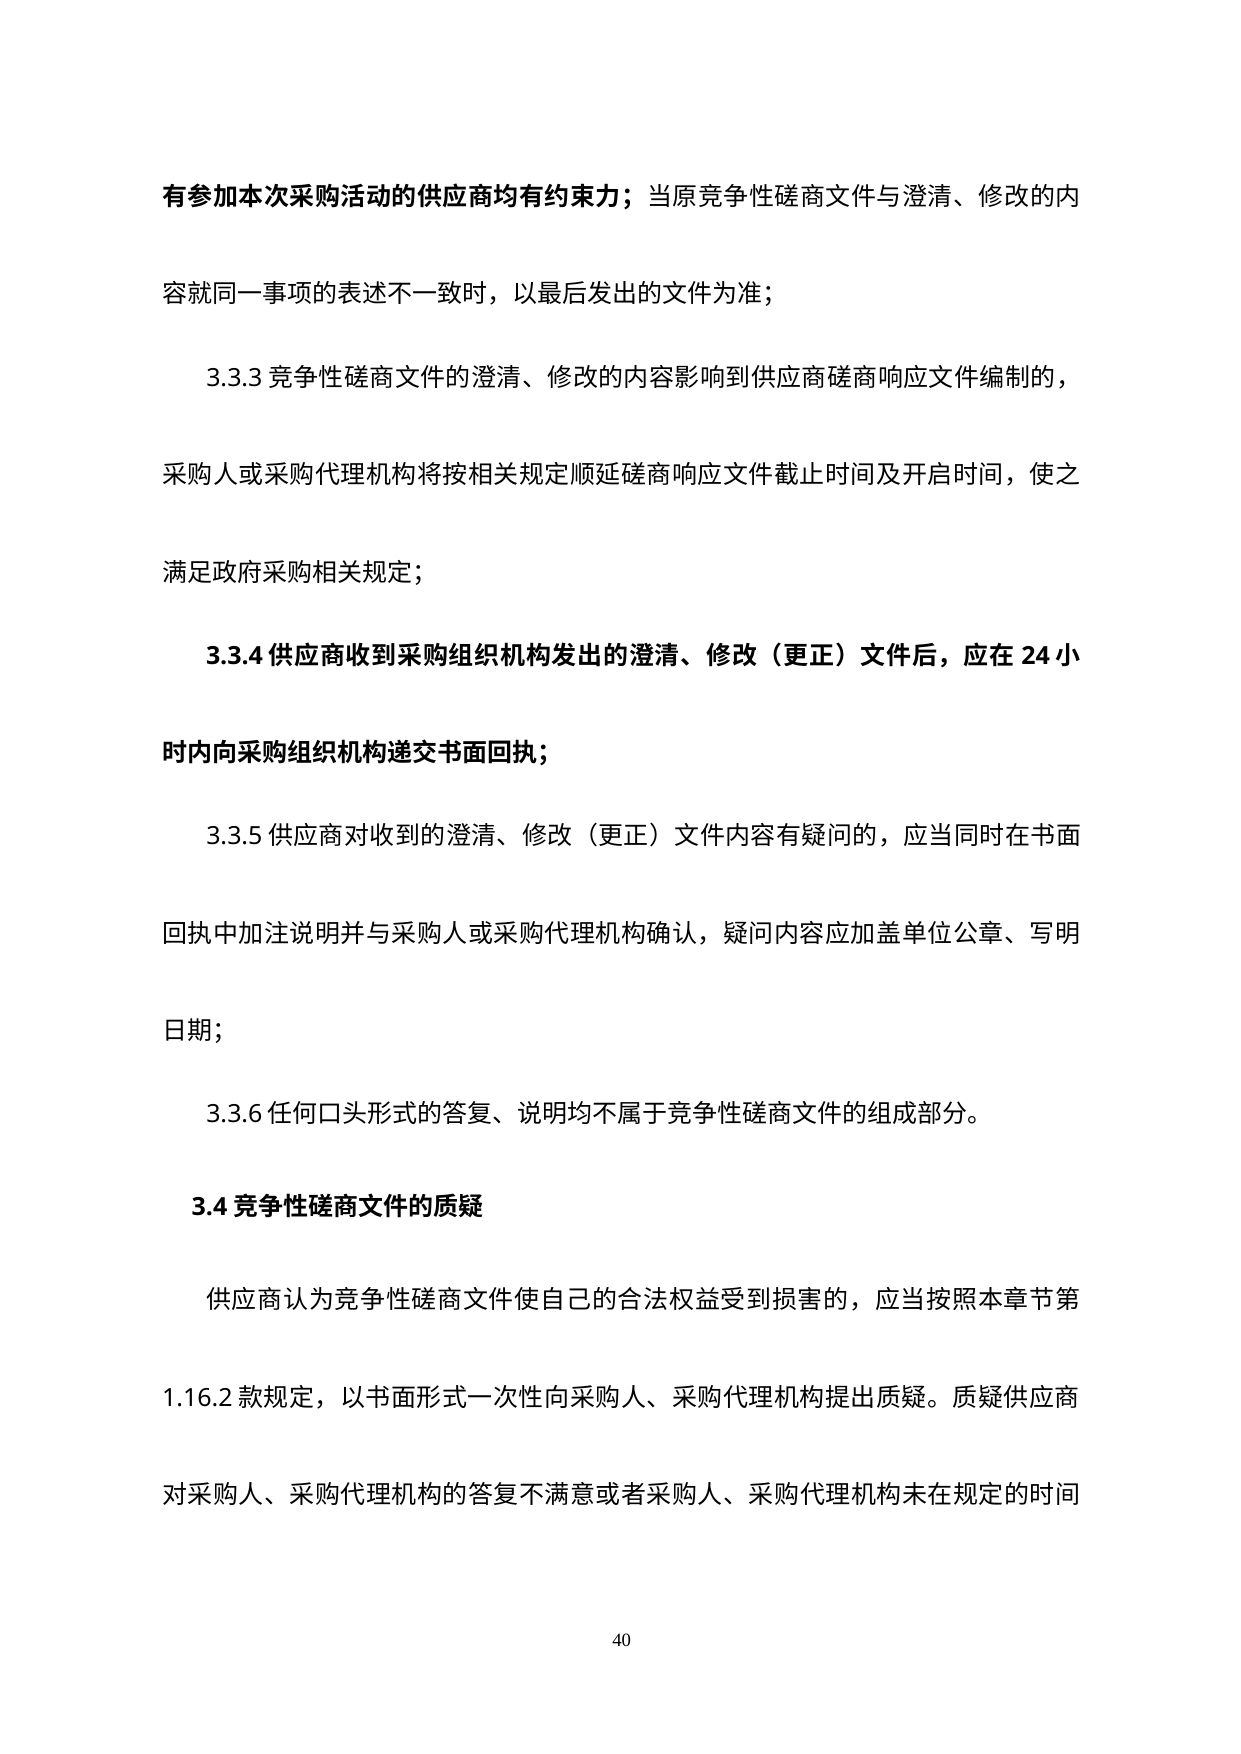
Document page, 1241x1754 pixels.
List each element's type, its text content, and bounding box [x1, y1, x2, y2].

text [162, 162, 1081, 324]
text 3.4 竞争性磋商文件的质疑 [162, 1172, 1081, 1237]
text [162, 1265, 1081, 1525]
text 3.3.4供应商收到采购组织机构发出的澄清、修改（更正）文件后，应在24小时内向采购组织机构递交书面回执； [162, 621, 1081, 783]
text 3.3.6任何口头形式的答复、说明均不属于竞争性磋商文件的组成部分。 [162, 1079, 1081, 1144]
text 3.3.5供应商对收到的澄清、修改（更正）文件内容有疑问的，应当同时在书面回执中加注说明并与采购人或采购代理机构确认，疑问内容应加盖单位公章、写明日期； [162, 801, 1081, 1061]
text 3.3.3竞争性磋商文件的澄清、修改的内容影响到供应商磋商响应文件编制的，采购人或采购代理机构将按相关规定顺延磋商响应文件截止时间及开启时间，使之满足政府采购相关规定； [162, 343, 1081, 603]
